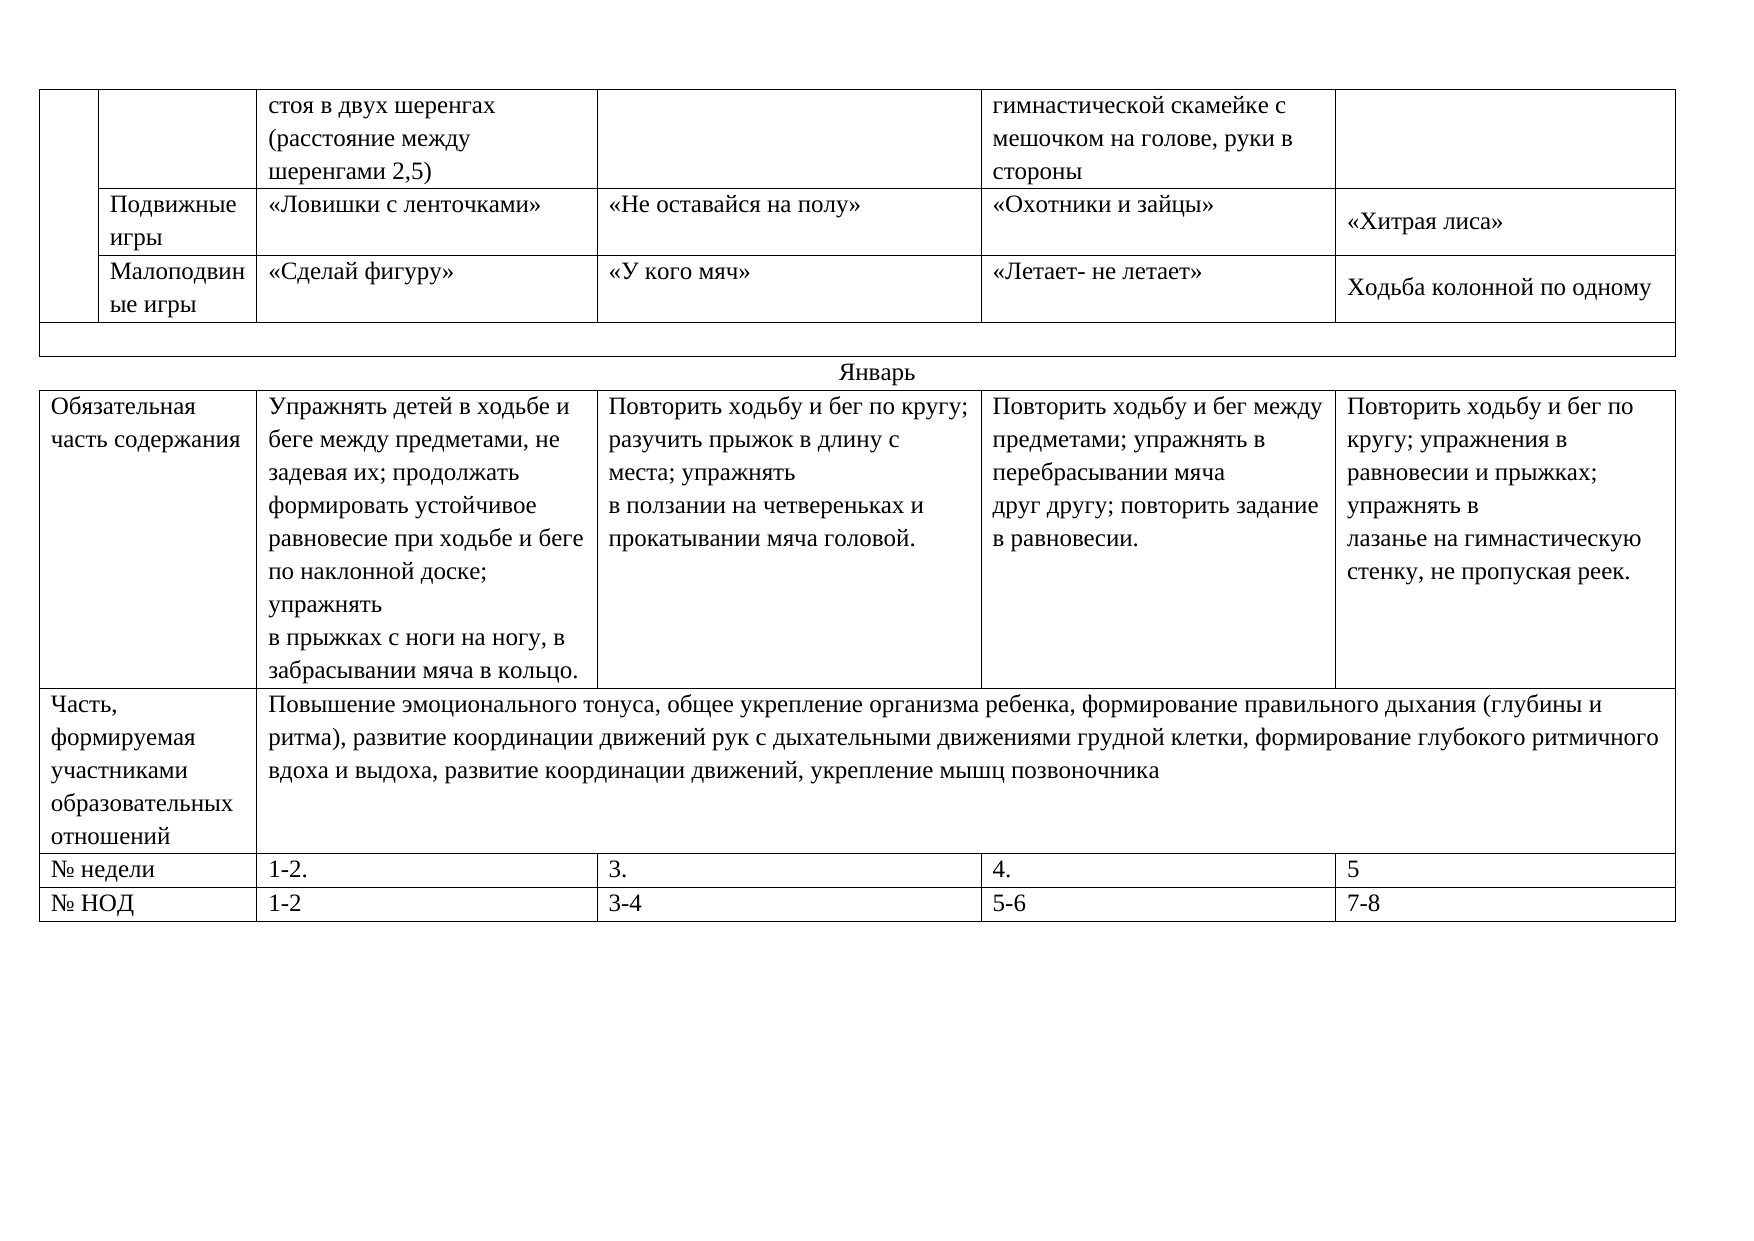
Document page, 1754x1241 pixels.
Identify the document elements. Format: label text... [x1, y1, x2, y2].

table_cell 1-2 [257, 888, 597, 921]
table_header Повторить ходьбу и бег по кругу; разучить прыжок в длину с места; упражнять в ползании на четвереньках и прокатывании мяча головой. [598, 391, 981, 688]
table_cell 5-6 [982, 888, 1335, 921]
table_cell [982, 90, 1335, 188]
table_cell Ходьба колонной по одному [1336, 256, 1675, 322]
table_cell 4. [982, 854, 1335, 887]
table_cell № недели [40, 854, 256, 887]
table_cell 5 [1336, 854, 1675, 887]
table_cell Малоподвиные игры [99, 256, 256, 322]
table_cell Часть, формируемая участниками образовательных отношений [40, 689, 256, 853]
table_header Обязательная часть содержания [40, 391, 256, 688]
table_cell 7-8 [1336, 888, 1675, 921]
table_cell «Не оставайся на полу» [598, 189, 981, 255]
table_cell № НОД [40, 888, 256, 921]
table_cell 3-4 [598, 888, 981, 921]
table_cell «Охотники и зайцы» [982, 189, 1335, 255]
table_cell «Летает- не летает» [982, 256, 1335, 322]
table_cell Повышение эмоционального тонуса, общее укрепление организма ребенка, формирование правильного дыхания (глубины и ритма), развитие координации движений рук с дыхательными движениями грудной клетки, формирование глубокого ритмичного вдоха и выдоха, развитие координации движений, укрепление мышц позвоночника [257, 689, 1675, 853]
table_header Упражнять детей в ходьбе и беге между предметами, не задевая их; продолжать формировать устойчивое равновесие при ходьбе и беге по наклонной доске; упражнять в прыжках с ноги на ногу, в забрасывании мяча в кольцо. [257, 391, 597, 688]
table_cell «У кого мяч» [598, 256, 981, 322]
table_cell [1336, 90, 1675, 188]
text Январь [118, 357, 1636, 386]
table_cell «Сделай фигуру» [257, 256, 597, 322]
table_cell «Ловишки с ленточками» [257, 189, 597, 255]
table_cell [99, 90, 256, 188]
table_cell «Хитрая лиса» [1336, 189, 1675, 255]
table_cell [40, 323, 1675, 356]
table_header Повторить ходьбу и бег между предметами; упражнять в перебрасывании мяча друг другу; повторить задание в равновесии. [982, 391, 1335, 688]
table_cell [257, 90, 597, 188]
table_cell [598, 90, 981, 188]
table_cell 3. [598, 854, 981, 887]
table_cell 1-2. [257, 854, 597, 887]
table_cell Подвижные игры [99, 189, 256, 255]
table_header Повторить ходьбу и бег по кругу; упражнения в равновесии и прыжках; упражнять в лазанье на гимнастическую стенку, не пропуская реек. [1336, 391, 1675, 688]
